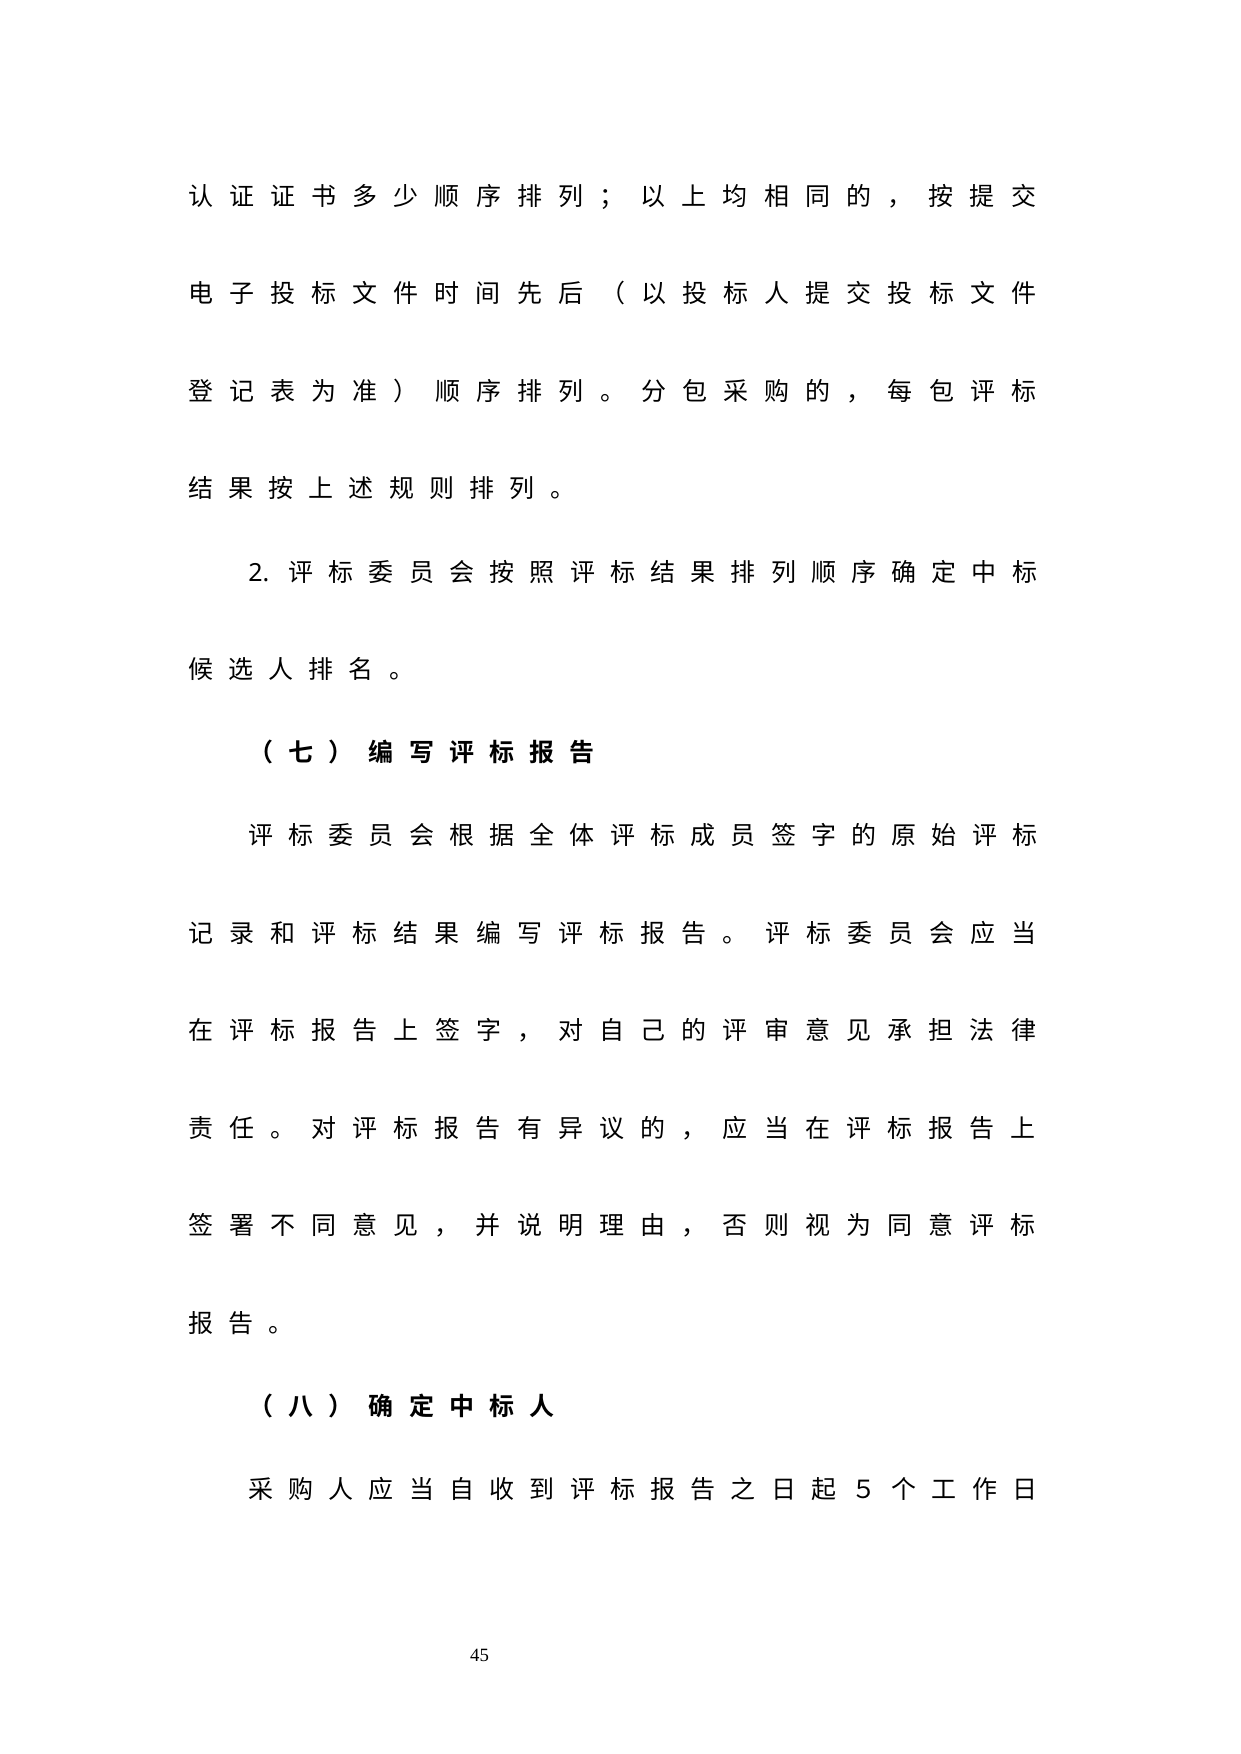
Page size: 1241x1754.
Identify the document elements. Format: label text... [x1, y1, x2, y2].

text （八）确定中标人 [188, 1372, 1052, 1437]
text 2.评标委员会按照评标结果排列顺序确定中标候选人排名。 [188, 538, 1052, 700]
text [188, 1455, 1052, 1520]
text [188, 162, 1052, 519]
text 评标委员会根据全体评标成员签字的原始评标记录和评标结果编写评标报告。评标委员会应当在评标报告上签字，对自己的评审意见承担法律责任。对评标报告有异议的，应当在评标报告上签署不同意见，并说明理由，否则视为同意评标报告。 [188, 801, 1052, 1354]
text （七）编写评标报告 [188, 718, 1052, 783]
